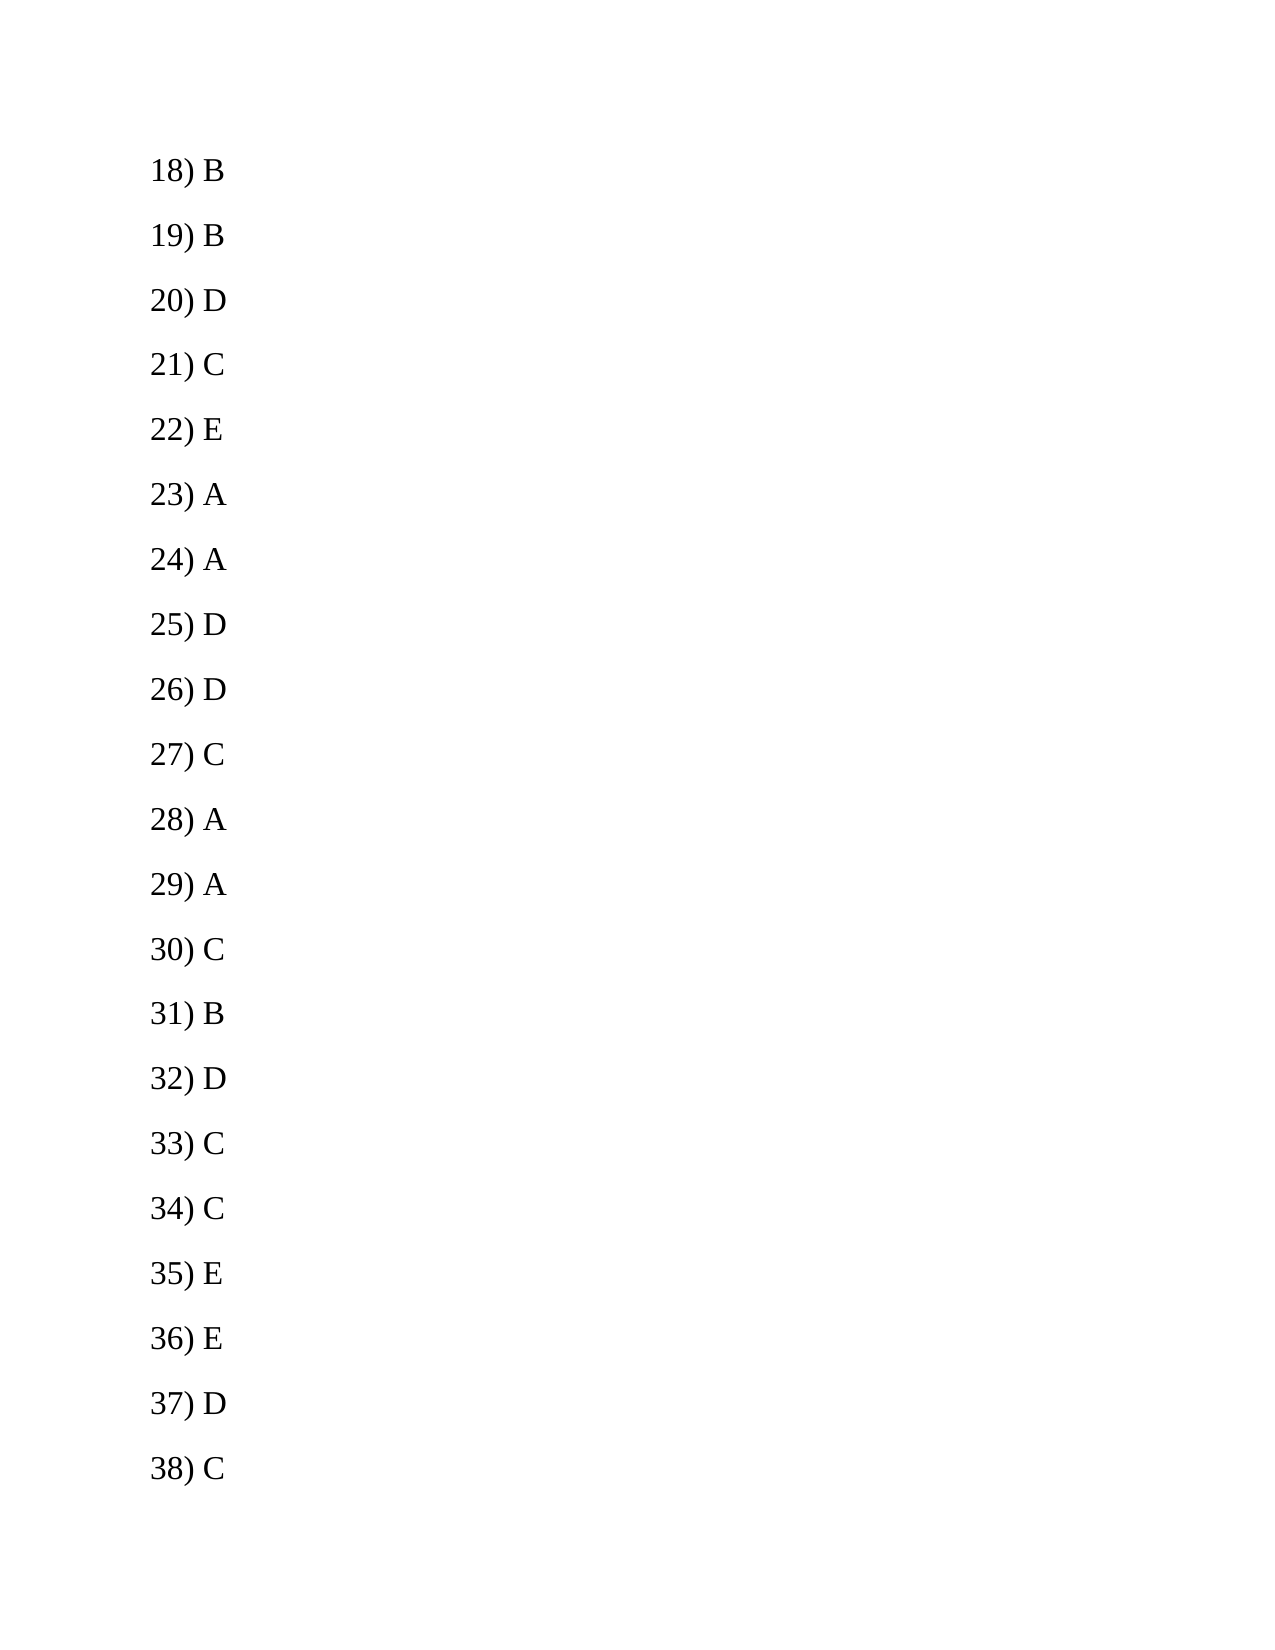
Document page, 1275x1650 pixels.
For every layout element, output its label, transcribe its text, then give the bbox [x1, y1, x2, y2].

text 36) E [150, 1318, 1125, 1356]
text 35) E [150, 1253, 1125, 1292]
text 24) A [150, 539, 1125, 578]
text 27) C [150, 734, 1125, 772]
text 18) B [150, 150, 1125, 188]
text 34) C [150, 1188, 1125, 1227]
text 19) B [150, 215, 1125, 253]
text 38) C [150, 1448, 1125, 1486]
text 23) A [150, 474, 1125, 513]
text 32) D [150, 1058, 1125, 1097]
text 37) D [150, 1383, 1125, 1421]
text 30) C [150, 929, 1125, 967]
text 29) A [150, 864, 1125, 902]
text 21) C [150, 345, 1125, 383]
text 22) E [150, 409, 1125, 448]
text 25) D [150, 604, 1125, 643]
text 31) B [150, 994, 1125, 1032]
text 26) D [150, 669, 1125, 707]
text 28) A [150, 799, 1125, 837]
text 20) D [150, 280, 1125, 318]
text 33) C [150, 1123, 1125, 1162]
